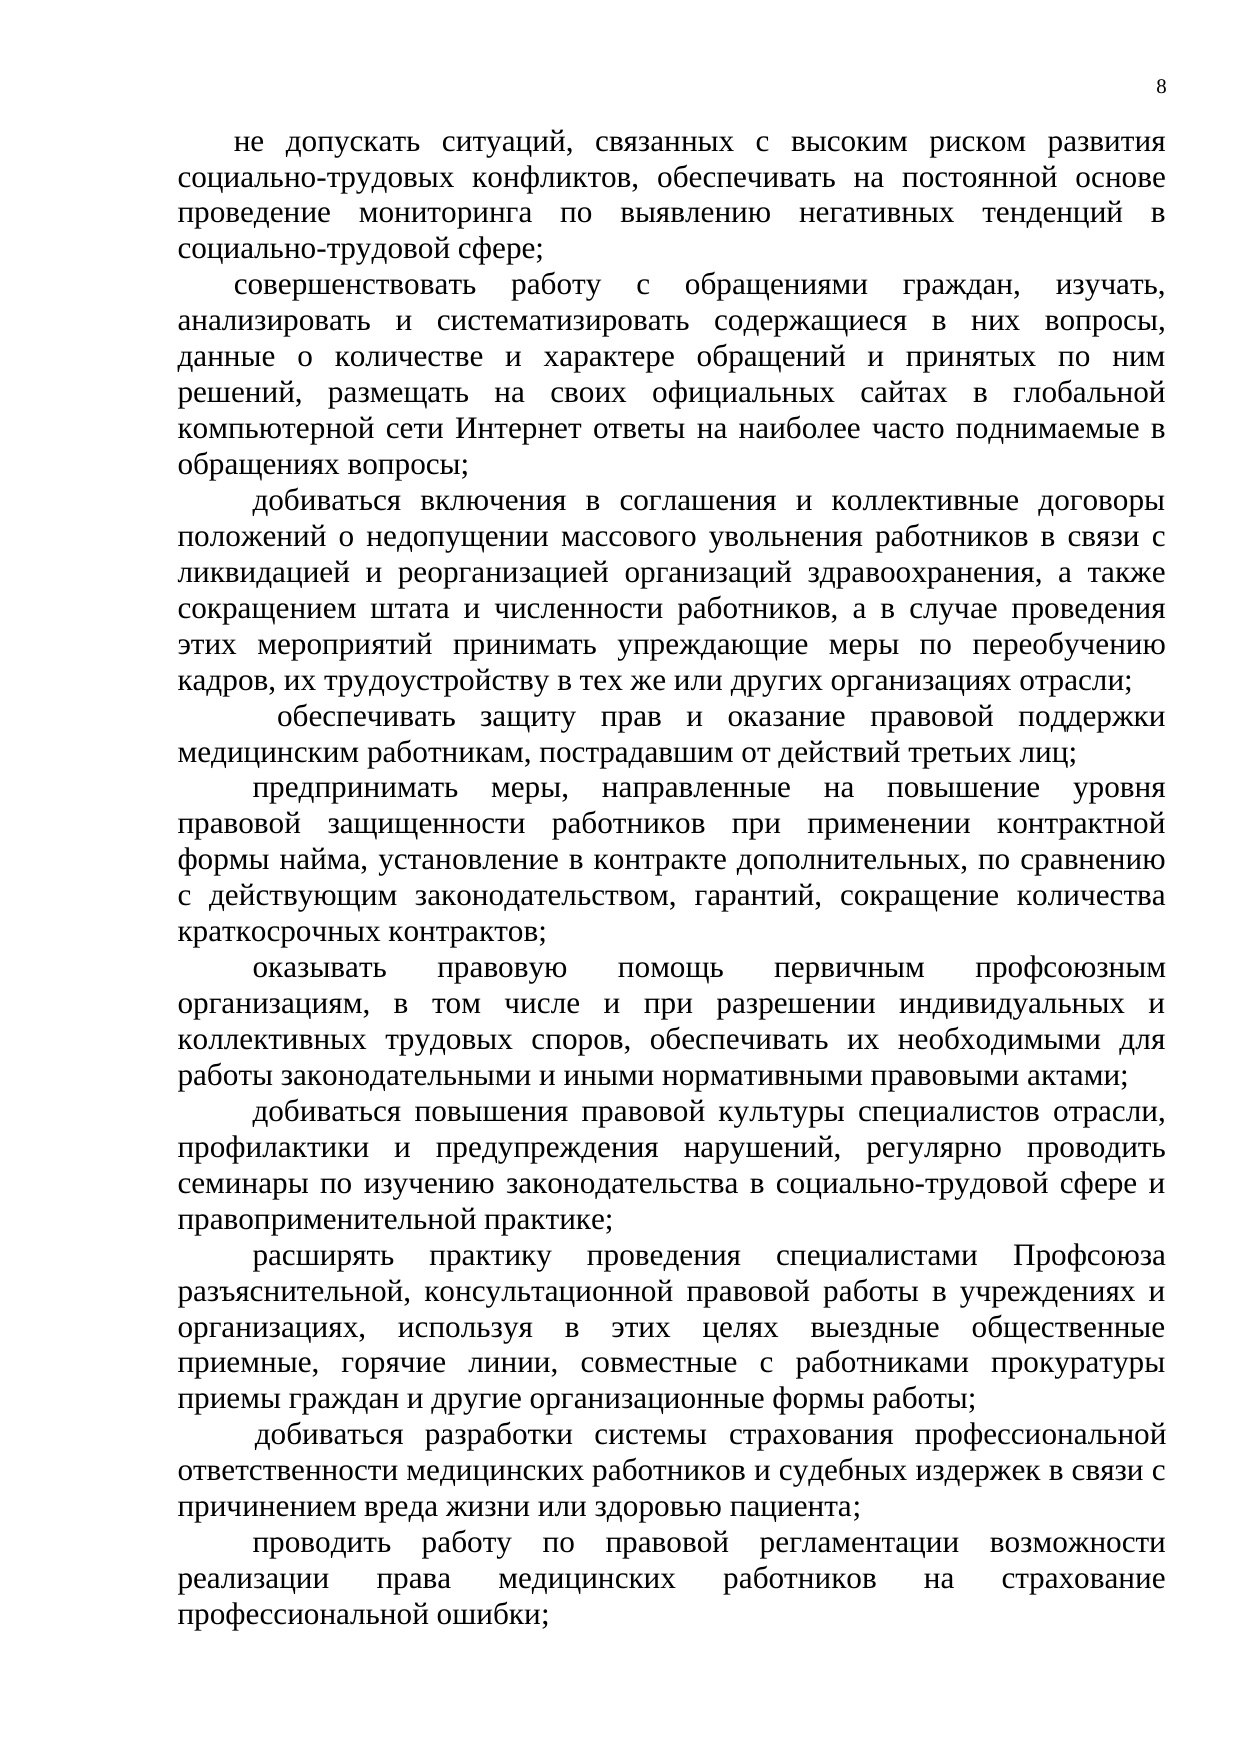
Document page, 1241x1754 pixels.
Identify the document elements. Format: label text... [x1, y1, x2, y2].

text предпринимать меры, направленные на повышение уровня правовой защищенности работников при применении контрактной формы найма, установление в контракте дополнительных, по сравнению с действующим законодательством, гарантий, сокращение количества краткосрочных контрактов; [177, 769, 1167, 948]
text проводить работу по правовой регламентации возможности реализации права медицинских работников на страхование профессиональной ошибки; [177, 1523, 1167, 1631]
text обеспечивать защиту прав и оказание правовой поддержки медицинским работникам, пострадавшим от действий третьих лиц; [177, 697, 1167, 769]
text добиваться повышения правовой культуры специалистов отрасли, профилактики и предупреждения нарушений, регулярно проводить семинары по изучению законодательства в социально-трудовой сфере и правоприменительной практике; [177, 1092, 1167, 1236]
text не допускать ситуаций, связанных с высоким риском развития социально-трудовых конфликтов, обеспечивать на постоянной основе проведение мониторинга по выявлению негативных тенденций в социально-трудовой сфере; [177, 122, 1167, 266]
text оказывать правовую помощь первичным профсоюзным организациям, в том числе и при разрешении индивидуальных и коллективных трудовых споров, обеспечивать их необходимыми для работы законодательными и иными нормативными правовыми актами; [177, 948, 1167, 1092]
text добиваться включения в соглашения и коллективные договоры положений о недопущении массового увольнения работников в связи с ликвидацией и реорганизацией организаций здравоохранения, а также сокращением штата и численности работников, а в случае проведения этих мероприятий принимать упреждающие меры по переобучению кадров, их трудоустройству в тех же или других организациях отрасли; [177, 481, 1167, 697]
text добиваться разработки системы страхования профессиональной ответственности медицинских работников и судебных издержек в связи с причинением вреда жизни или здоровью пациента; [177, 1416, 1167, 1523]
text расширять практику проведения специалистами Профсоюза разъяснительной, консультационной правовой работы в учреждениях и организациях, используя в этих целях выездные общественные приемные, горячие линии, совместные с работниками прокуратуры приемы граждан и другие организационные формы работы; [177, 1236, 1167, 1416]
text совершенствовать работу с обращениями граждан, изучать, анализировать и систематизировать содержащиеся в них вопросы, данные о количестве и характере обращений и принятых по ним решений, размещать на своих официальных сайтах в глобальной компьютерной сети Интернет ответы на наиболее часто поднимаемые в обращениях вопросы; [177, 266, 1167, 481]
